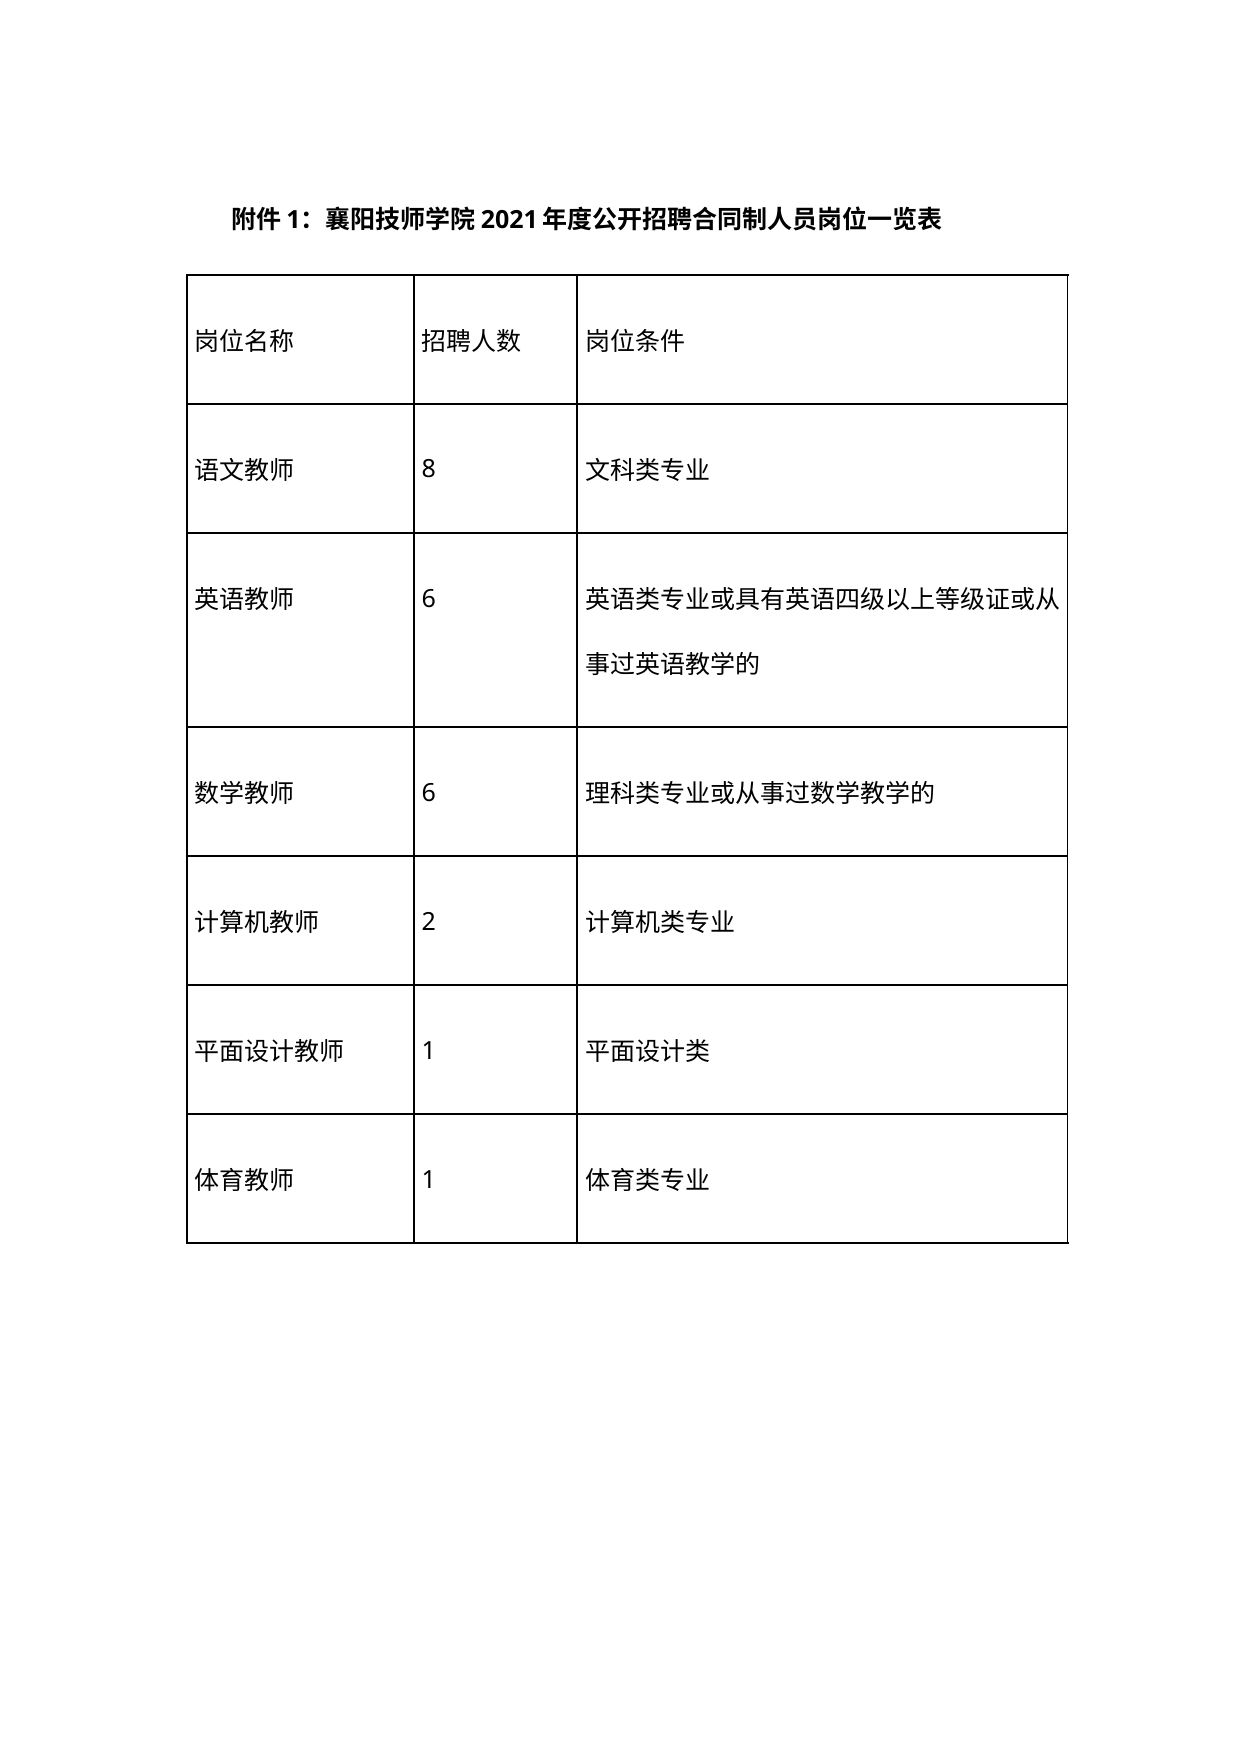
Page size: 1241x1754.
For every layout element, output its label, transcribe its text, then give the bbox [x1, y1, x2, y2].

table_cell 文科类专业 [578, 405, 1067, 532]
table_cell 平面设计类 [578, 986, 1067, 1113]
table_cell 6 [415, 534, 576, 726]
table_header 招聘人数 [415, 276, 576, 403]
table_cell 数学教师 [188, 728, 413, 855]
table_cell 语文教师 [188, 405, 413, 532]
table_cell 平面设计教师 [188, 986, 413, 1113]
table_cell 英语教师 [188, 534, 413, 726]
table_cell 体育类专业 [578, 1115, 1067, 1242]
table_cell 2 [415, 857, 576, 984]
table_cell 1 [415, 1115, 576, 1242]
table_header 岗位名称 [188, 276, 413, 403]
table_cell 计算机类专业 [578, 857, 1067, 984]
table_header 岗位条件 [578, 276, 1067, 403]
table_cell 8 [415, 405, 576, 532]
table_cell 6 [415, 728, 576, 855]
table_cell 1 [415, 986, 576, 1113]
table_cell 英语类专业或具有英语四级以上等级证或从事过英语教学的 [578, 534, 1067, 726]
table_cell 理科类专业或从事过数学教学的 [578, 728, 1067, 855]
table_cell 计算机教师 [188, 857, 413, 984]
table_cell 体育教师 [188, 1115, 413, 1242]
text 附件1：襄阳技师学院2021年度公开招聘合同制人员岗位一览表 [187, 185, 1053, 250]
